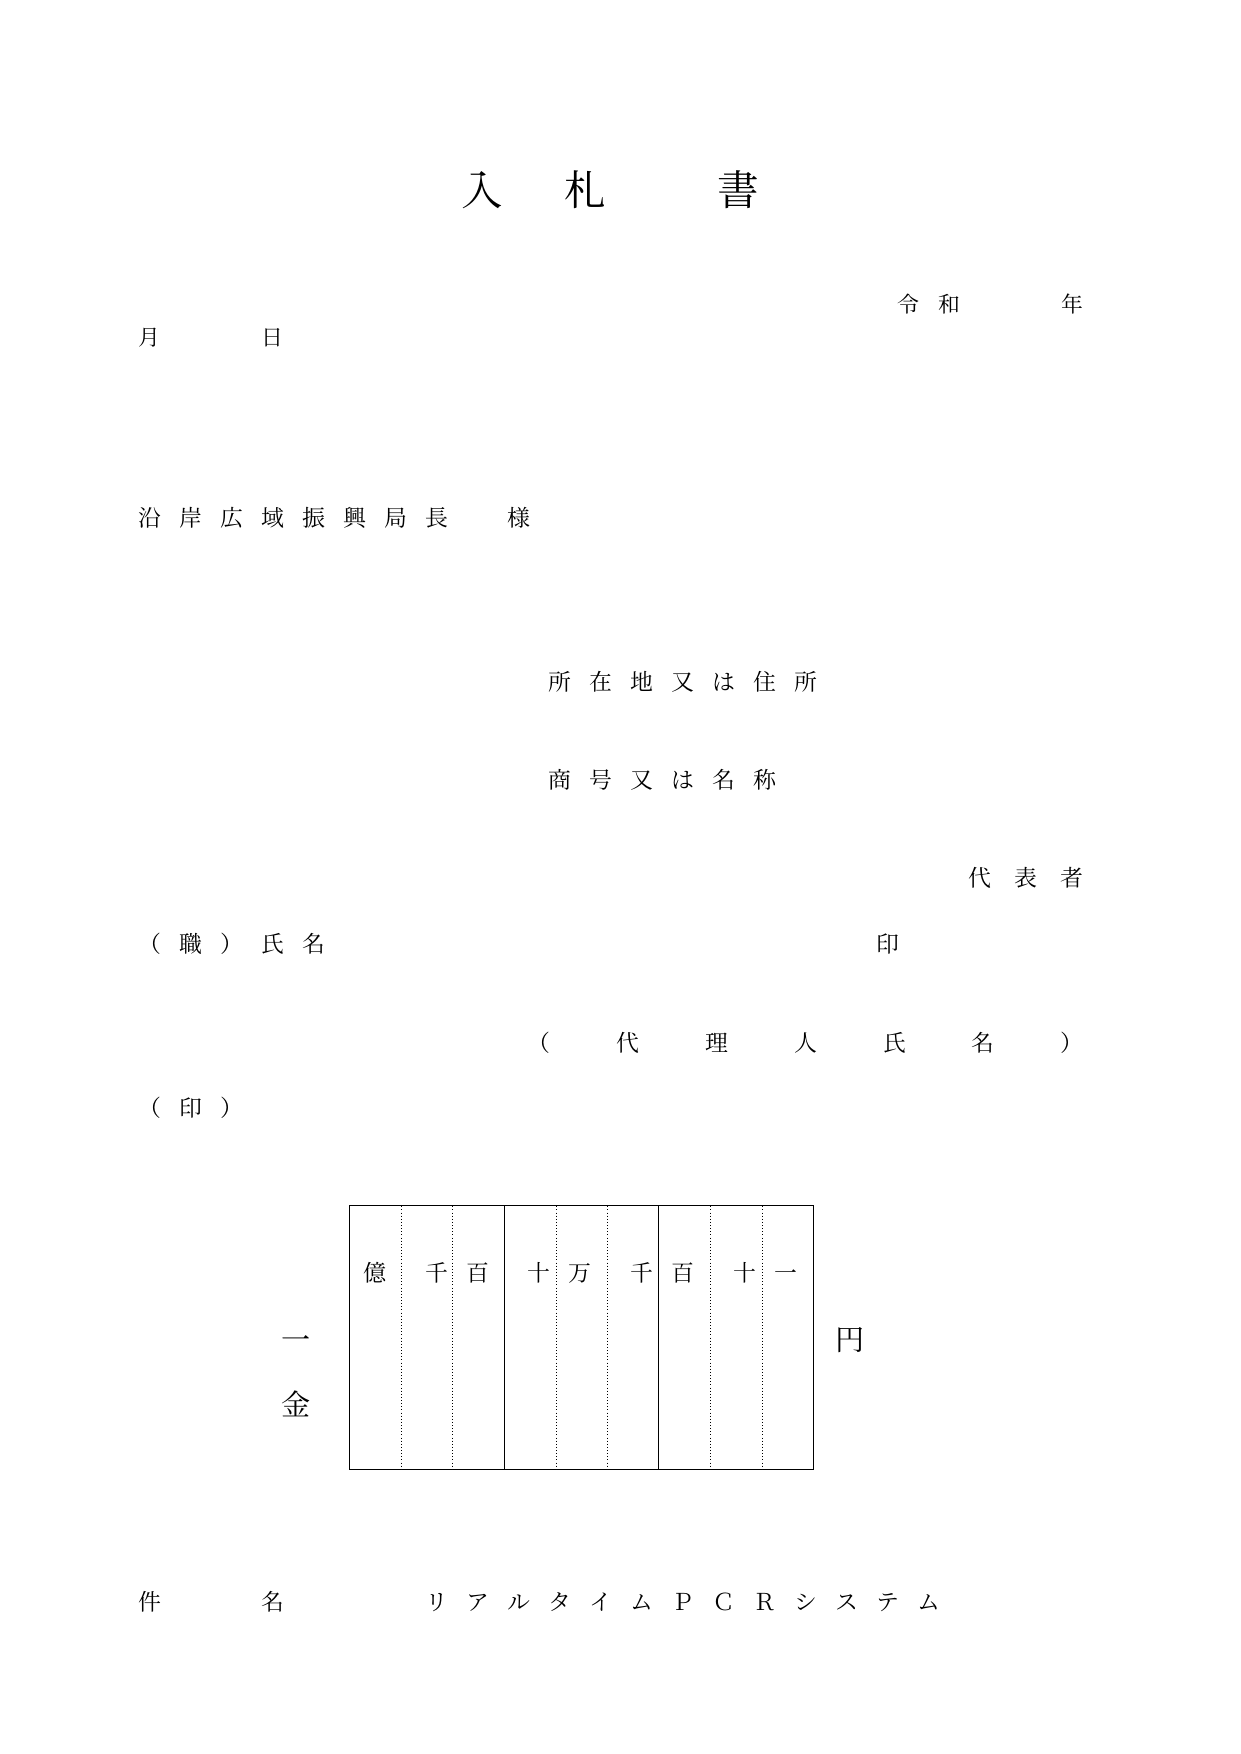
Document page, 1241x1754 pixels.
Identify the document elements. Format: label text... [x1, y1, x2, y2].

table_header 百 [453, 1206, 504, 1469]
table_header 十 [711, 1206, 762, 1469]
text 沿岸広域振興局長 様 [138, 483, 1102, 549]
table_header 千 [401, 1206, 453, 1469]
table_header 億 [350, 1206, 401, 1469]
table_header 十 [505, 1206, 556, 1469]
table_header 千 [607, 1206, 658, 1469]
text （代理人氏名） （印） [138, 1008, 1102, 1139]
text 商号又は名称 [138, 746, 1102, 811]
text 件 名 リアルタイムＰＣＲシステム [138, 1568, 1102, 1634]
table_header 円 [814, 1205, 890, 1469]
table_header 百 [659, 1206, 711, 1469]
text 令和 年 月 日 [138, 286, 1102, 352]
text 入札書 [138, 155, 1102, 221]
text 代表者（職）氏名 印 [138, 844, 1102, 975]
text 所在地又は住所 [138, 647, 1102, 713]
table_header 一 [762, 1206, 813, 1469]
table_header 万 [556, 1206, 607, 1469]
table_header 一金 [268, 1205, 349, 1469]
